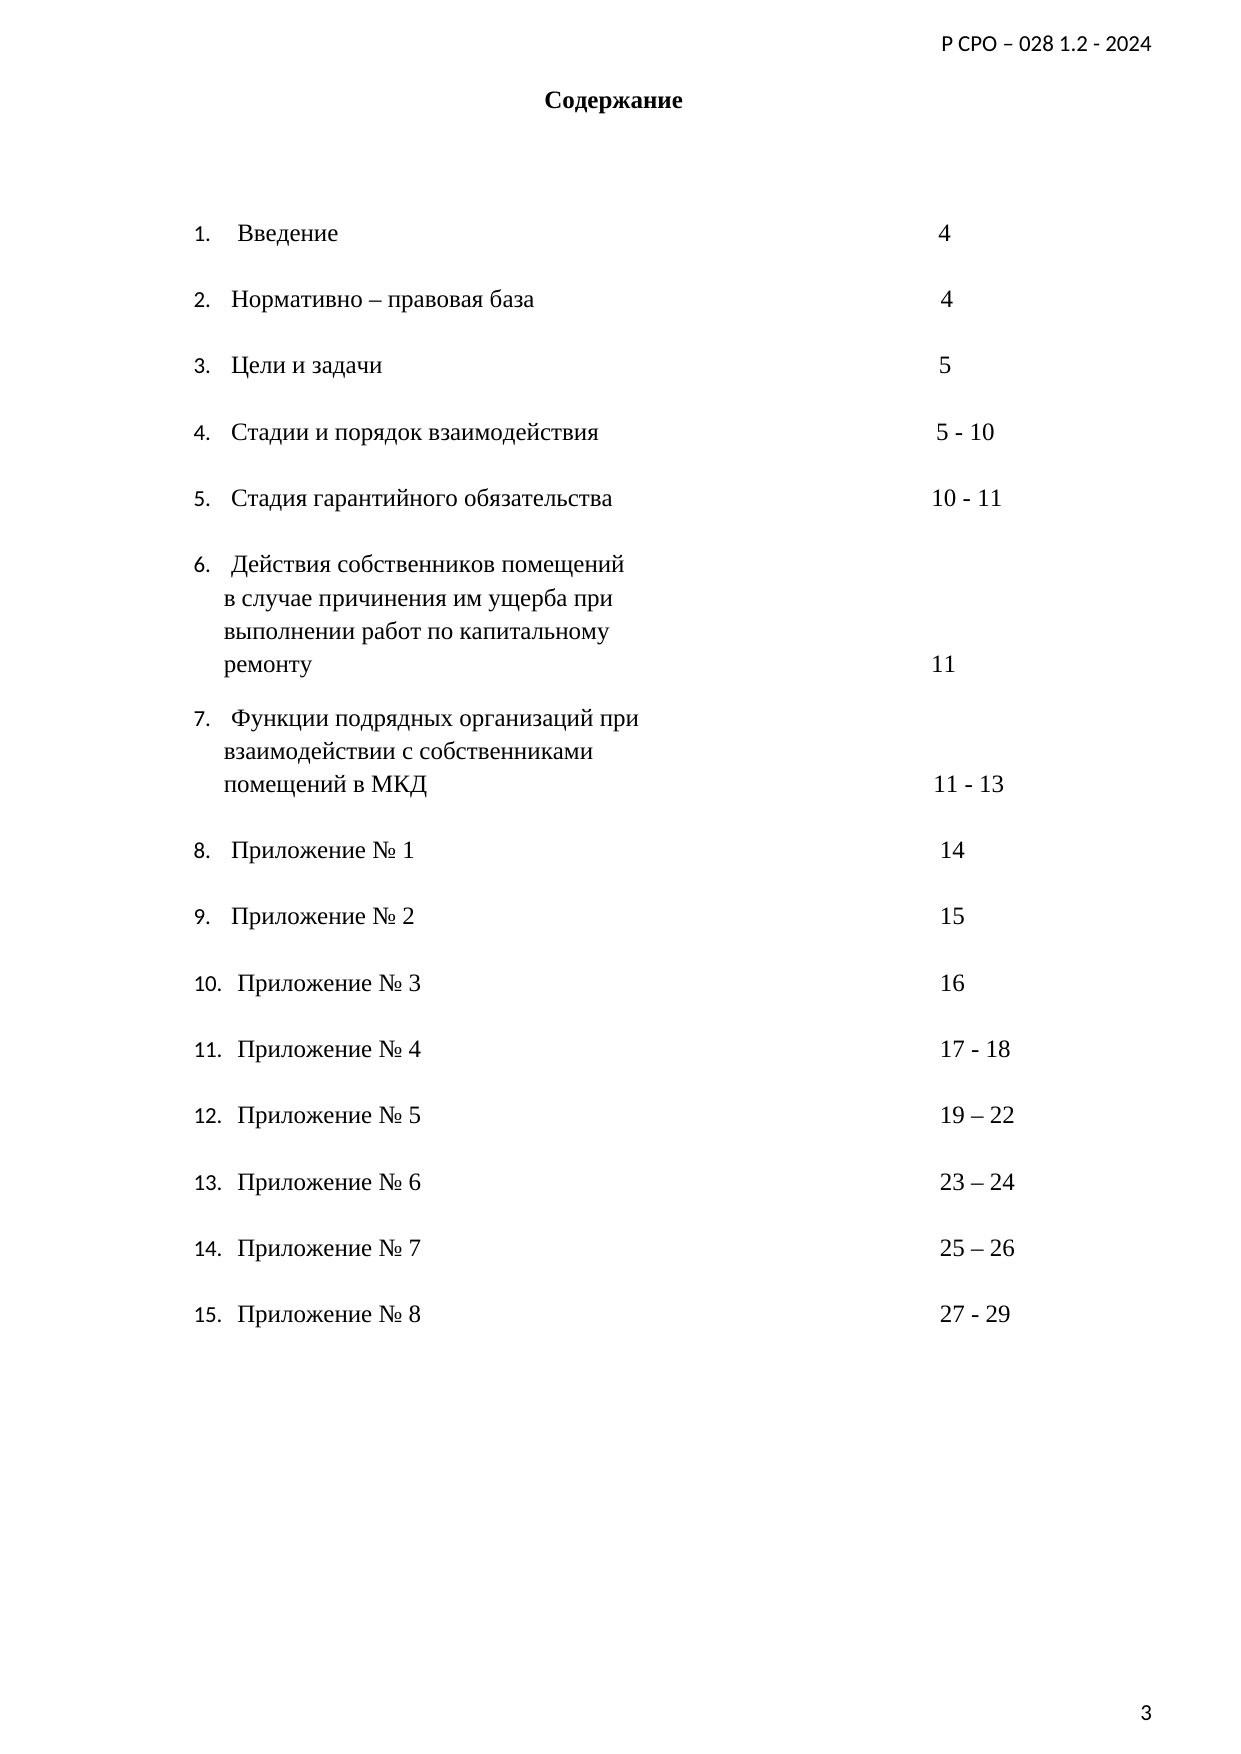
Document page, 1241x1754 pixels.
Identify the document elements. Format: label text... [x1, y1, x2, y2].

list Приложение № 2 15 [193, 901, 1152, 930]
list Приложение № 7 25 – 26 [193, 1233, 1152, 1262]
list Действия собственников помещений [193, 549, 1152, 578]
list Стадии и порядок взаимодействия 5 - 10 [193, 417, 1152, 446]
list Приложение № 3 16 [193, 968, 1152, 997]
list Стадия гарантийного обязательства 10 - 11 [193, 483, 1152, 512]
list Приложение № 6 23 – 24 [193, 1167, 1152, 1196]
list Введение 4 [193, 218, 1152, 247]
list Приложение № 8 27 - 29 [193, 1299, 1152, 1328]
text Содержание [75, 86, 1152, 114]
list Приложение № 4 17 - 18 [193, 1034, 1152, 1063]
list Нормативно – правовая база 4 [193, 284, 1152, 313]
list Приложение № 1 14 [193, 835, 1152, 864]
list Функции подрядных организаций при [193, 703, 1152, 732]
list выполнении работ по капитальному [186, 616, 1152, 644]
list Приложение № 5 19 – 22 [193, 1100, 1152, 1129]
list ремонту 11 [186, 649, 1152, 677]
list Цели и задачи 5 [193, 350, 1152, 379]
text помещений в МКД 11 - 13 [186, 769, 1152, 798]
list в случае причинения им ущерба при [186, 583, 1152, 611]
text взаимодействии с собственниками [186, 736, 1152, 765]
